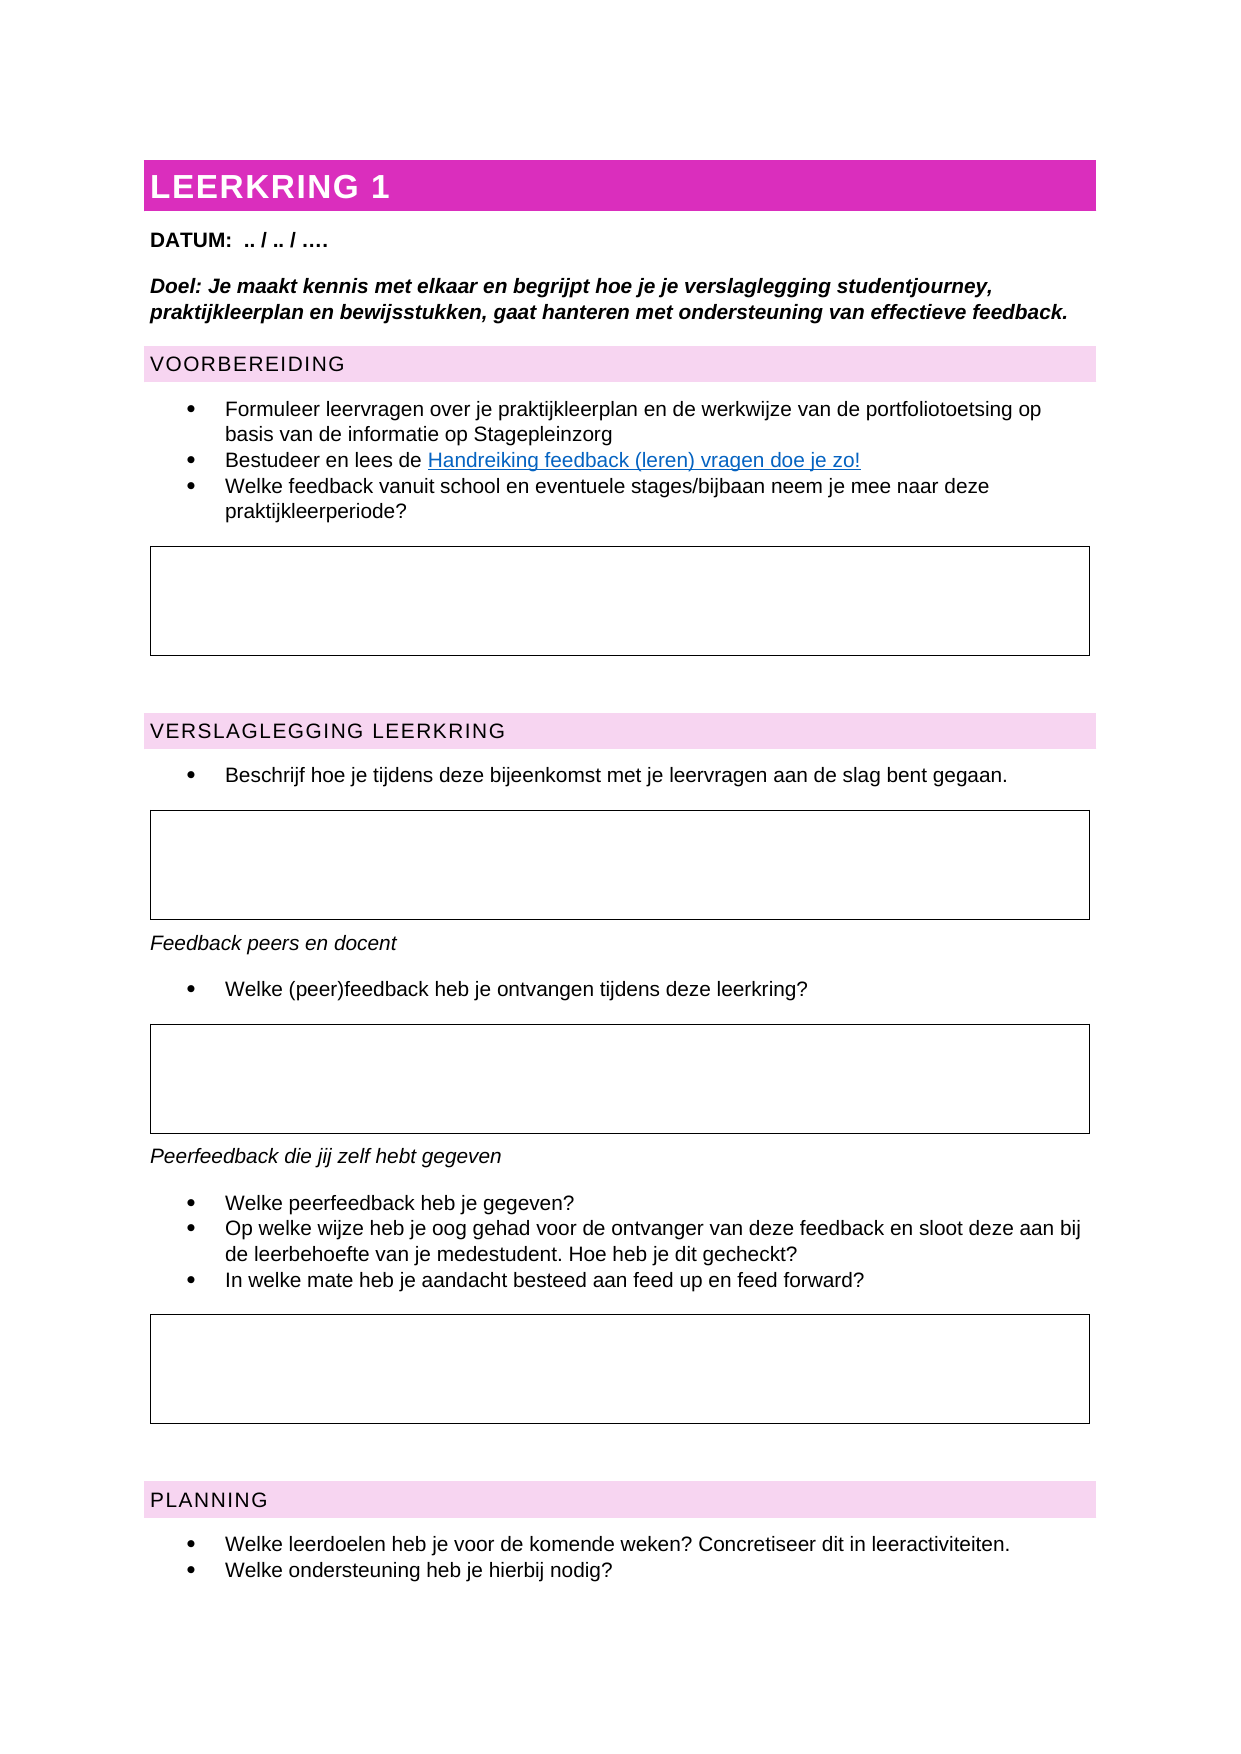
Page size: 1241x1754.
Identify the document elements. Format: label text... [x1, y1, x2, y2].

text Feedback peers en docent [150, 930, 1090, 954]
table_header [151, 811, 1089, 919]
subtitle Verslaglegging leerkring [150, 719, 1090, 743]
subtitle Planning [150, 1488, 1090, 1511]
list Welke peerfeedback heb je gegeven? [187, 1191, 1090, 1214]
table_header [151, 547, 1089, 655]
text DATUM: .. / .. / …. [150, 227, 1090, 251]
list Formuleer leervragen over je praktijkleerplan en de werkwijze van de portfoliotoetsing op basis van de informatie op Stagepleinzorg [187, 396, 1090, 446]
list Welke feedback vanuit school en eventuele stages/bijbaan neem je mee naar deze praktijkleerperiode? [187, 473, 1090, 523]
list Welke leerdoelen heb je voor de komende weken? Concretiseer dit in leeractiviteiten. [187, 1532, 1090, 1556]
list Beschrijf hoe je tijdens deze bijeenkomst met je leervragen aan de slag bent gegaan. [187, 763, 1090, 787]
list Welke ondersteuning heb je hierbij nodig? [187, 1557, 1090, 1581]
text Peerfeedback die jij zelf hebt gegeven [150, 1144, 1090, 1168]
list Welke (peer)feedback heb je ontvangen tijdens deze leerkring? [187, 977, 1090, 1001]
subtitle Voorbereiding [150, 352, 1090, 376]
list In welke mate heb je aandacht besteed aan feed up en feed forward? [187, 1268, 1090, 1292]
list Op welke wijze heb je oog gehad voor de ontvanger van deze feedback en sloot deze aan bij de leerbehoefte van je medestudent. Hoe heb je dit gecheckt? [187, 1216, 1090, 1266]
list Bestudeer en lees de Handreiking feedback (leren) vragen doe je zo! [187, 448, 1090, 472]
text Doel: Je maakt kennis met elkaar en begrijpt hoe je je verslaglegging studentjourney, praktijkleerplan en bewijsstukken, gaat hanteren met ondersteuning van effectieve feedback. [150, 274, 1090, 323]
subtitle Leerkring 1 [150, 167, 1090, 205]
table_header [151, 1315, 1089, 1423]
table_header [151, 1025, 1089, 1133]
